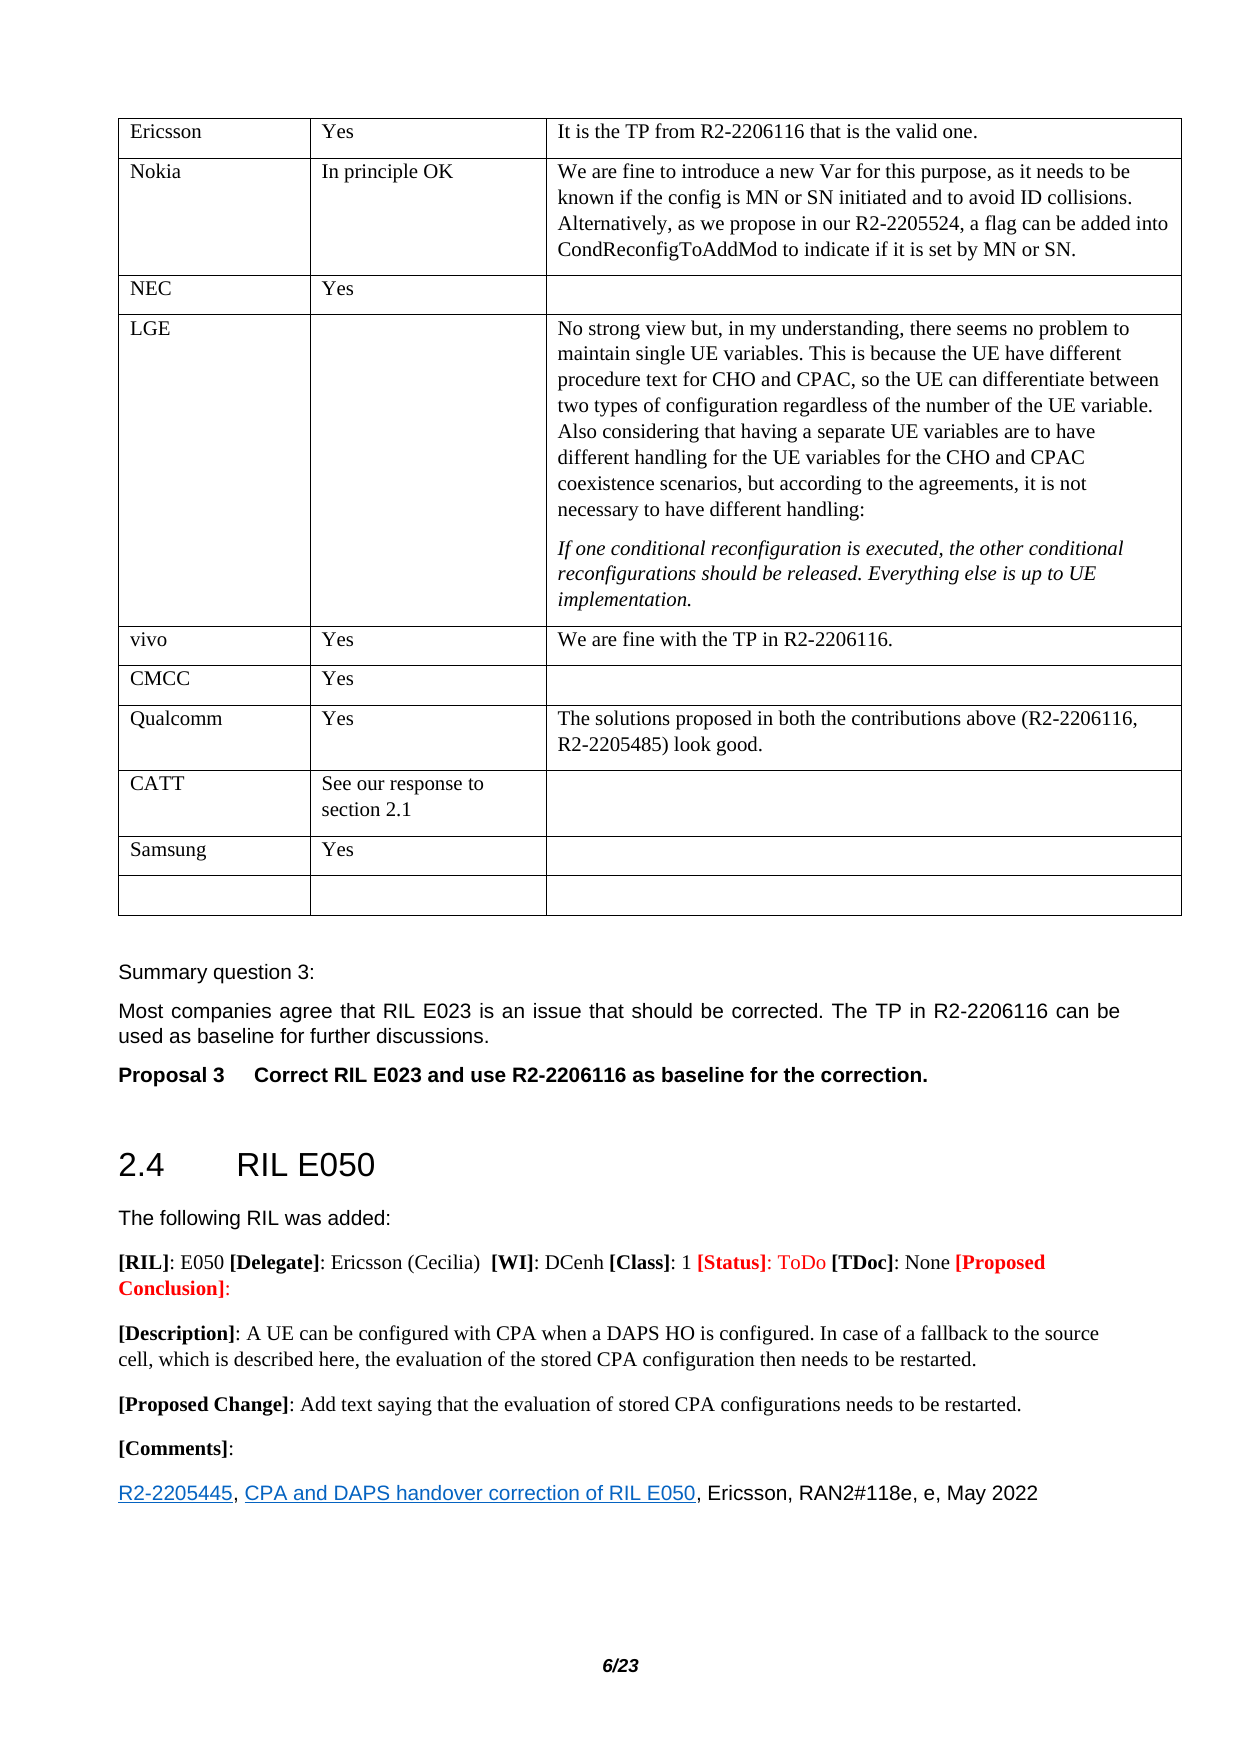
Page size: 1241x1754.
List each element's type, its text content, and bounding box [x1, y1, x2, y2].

table_cell CMCC [119, 666, 310, 705]
table_cell vivo [119, 627, 310, 665]
table_cell LGE [119, 315, 310, 626]
table_cell Yes [311, 119, 546, 158]
table_cell Yes [311, 276, 546, 314]
table_cell Ericsson [119, 119, 310, 158]
table_cell Yes [311, 837, 546, 875]
subtitle 2.4 RIL E050 [118, 1146, 1122, 1184]
table_cell Qualcomm [119, 706, 310, 770]
table_cell [547, 771, 1181, 836]
table_cell [311, 315, 546, 626]
text Correct RIL E023 and use R2-2206116 as baseline for the correction. [118, 1063, 1122, 1087]
table_cell [547, 666, 1181, 705]
table_cell [119, 876, 310, 914]
text [Comments]: [118, 1436, 1122, 1460]
table_cell We are fine with the TP in R2-2206116. [547, 627, 1181, 665]
text [RIL]: E050 [Delegate]: Ericsson (Cecilia) [WI]: DCenh [Class]: 1 [Status]: ToDo [TDoc]: None [Proposed Conclusion]: [118, 1250, 1122, 1300]
table_cell Samsung [119, 837, 310, 875]
table_cell Yes [311, 706, 546, 770]
table_cell CATT [119, 771, 310, 836]
table_cell The solutions proposed in both the contributions above (R2-2206116, R2-2205485) look good. [547, 706, 1181, 770]
table_cell No strong view but, in my understanding, there seems no problem to maintain single UE variables. This is because the UE have different procedure text for CHO and CPAC, so the UE can differentiate between two types of configuration regardless of the number of the UE variable. Also considering that having a separate UE variables are to have different handling for the UE variables for the CHO and CPAC coexistence scenarios, but according to the agreements, it is not necessary to have different handling: If one conditional reconfiguration is executed, the other conditional reconfigurations should be released. Everything else is up to UE implementation. [547, 315, 1181, 626]
table_cell We are fine to introduce a new Var for this purpose, as it needs to be known if the config is MN or SN initiated and to avoid ID collisions. Alternatively, as we propose in our R2-2205524, a flag can be added into CondReconfigToAddMod to indicate if it is set by MN or SN. [547, 159, 1181, 275]
table_cell Yes [311, 627, 546, 665]
text The following RIL was added: [118, 1206, 1122, 1230]
table_cell Nokia [119, 159, 310, 275]
table_cell In principle OK [311, 159, 546, 275]
list R2-2205445, CPA and DAPS handover correction of RIL E050, Ericsson, RAN2#118e, e, May 2022 [118, 1481, 1122, 1505]
table_cell NEC [119, 276, 310, 314]
list Most companies agree that RIL E023 is an issue that should be corrected. The TP in R2-2206116 can be used as baseline for further discussions. [118, 998, 1122, 1048]
text [Description]: A UE can be configured with CPA when a DAPS HO is configured. In case of a fallback to the source cell, which is described here, the evaluation of the stored CPA configuration then needs to be restarted. [118, 1321, 1122, 1371]
table_cell It is the TP from R2-2206116 that is the valid one. [547, 119, 1181, 158]
table_cell See our response to section 2.1 [311, 771, 546, 836]
text [Proposed Change]: Add text saying that the evaluation of stored CPA configurations needs to be restarted. [118, 1392, 1122, 1416]
list Summary question 3: [118, 960, 1122, 984]
table_cell [547, 876, 1181, 914]
table_cell Yes [311, 666, 546, 705]
table_cell [311, 876, 546, 914]
table_cell [547, 837, 1181, 875]
table_cell [547, 276, 1181, 314]
